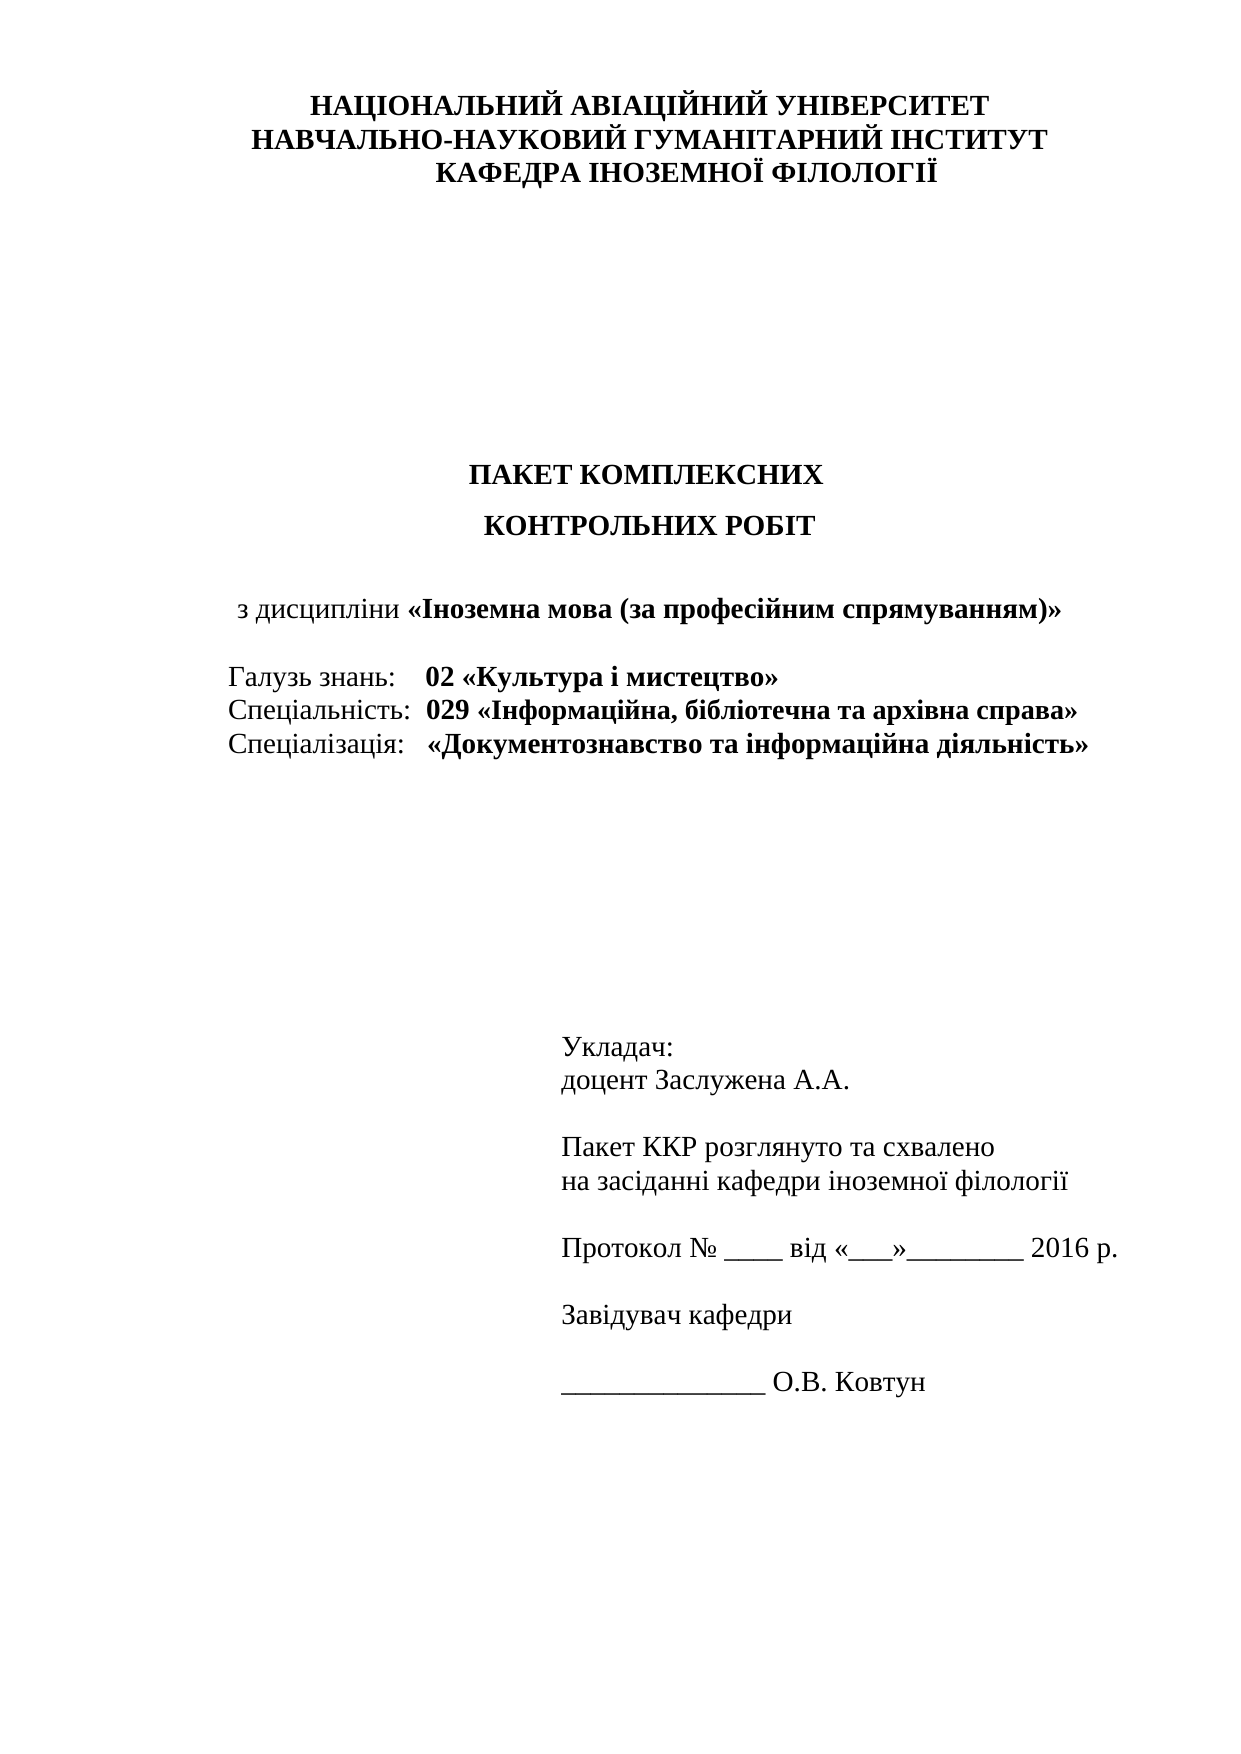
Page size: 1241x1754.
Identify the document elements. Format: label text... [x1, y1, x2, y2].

text Кафедра ІНОЗЕМНОЇ ФІЛОЛОГІЇ [148, 156, 1152, 189]
text ПАКЕТ КОМПЛЕКСНИХ КОНТРОЛЬНИХ РОБІТ [148, 457, 1152, 541]
text Навчально-науковий Гуманітарний інститут [148, 122, 1152, 156]
text Укладач: [148, 1029, 1152, 1062]
text Національний авіаційний університет [148, 88, 1152, 122]
text Спеціалізація: «Документознавство та інформаційна діяльність» [148, 726, 1152, 759]
text з дисципліни «Іноземна мова (за професійним спрямуванням)» [148, 592, 1152, 625]
text Галузь знань: 02 «Культура і мистецтво» [148, 659, 1152, 692]
text доцент Заслужена А.А. [148, 1062, 1152, 1096]
text Завідувач кафедри [148, 1297, 1152, 1331]
text Протокол № ____ від «___»________ 2016 р. [148, 1230, 1152, 1263]
text Спеціальність: 029 «Інформаційна, бібліотечна та архівна справа» [148, 692, 1152, 726]
text ______________ О.В. Ковтун [148, 1364, 1152, 1398]
text Пакет ККР розглянуто та схвалено на засіданні кафедри іноземної філології [561, 1129, 1152, 1196]
